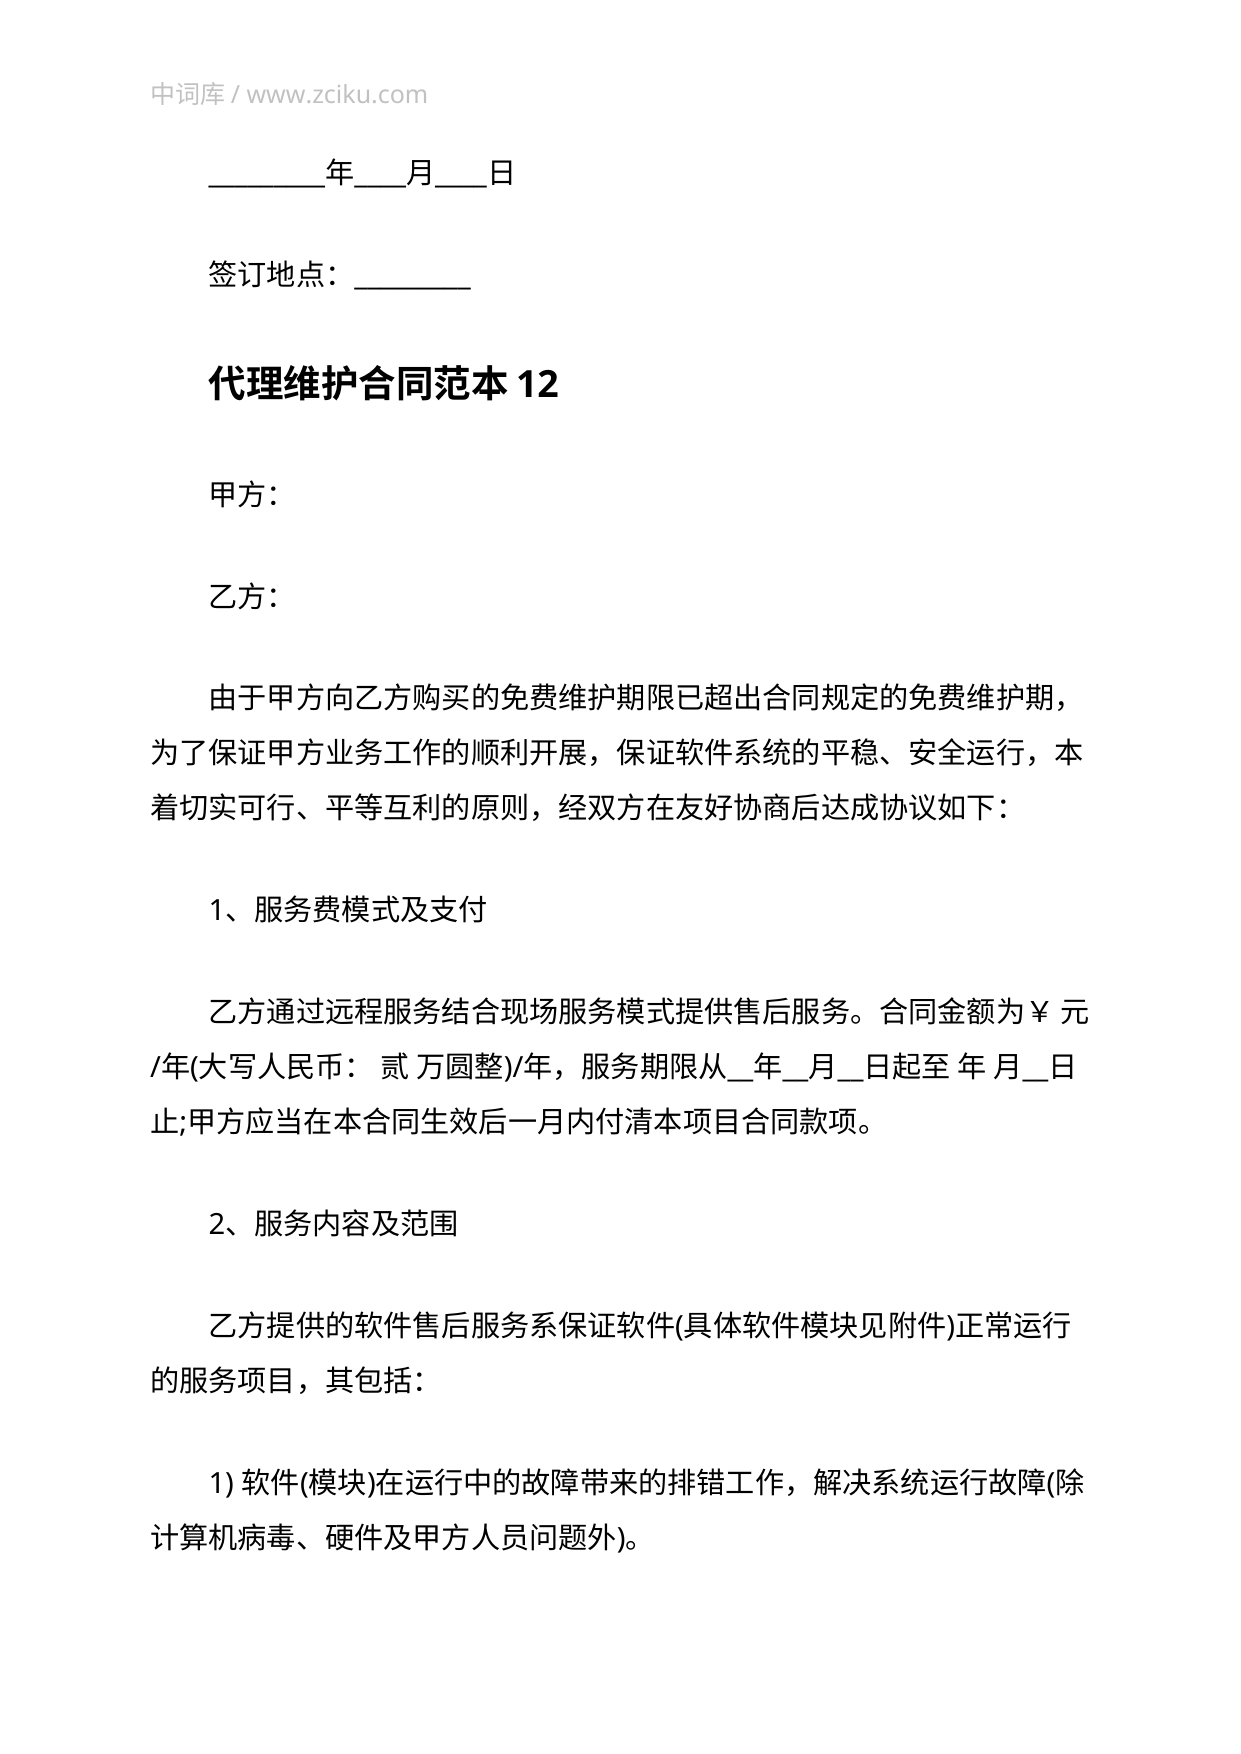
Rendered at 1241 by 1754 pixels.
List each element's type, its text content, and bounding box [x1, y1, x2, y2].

text 甲方： [150, 472, 1090, 514]
text 代理维护合同范本12 [150, 354, 1090, 408]
text 乙方通过远程服务结合现场服务模式提供售后服务。合同金额为￥ 元/年(大写人民币： 贰 万圆整)/年，服务期限从__年__月__日起至 年 月__日止;甲方应当在本合同生效后一月内付清本项目合同款项。 [150, 989, 1090, 1141]
text 签订地点：_________ [150, 252, 1090, 294]
text 乙方： [150, 573, 1090, 616]
text 2、服务内容及范围 [150, 1201, 1090, 1243]
text 1) 软件(模块)在运行中的故障带来的排错工作，解决系统运行故障(除计算机病毒、硬件及甲方人员问题外)。 [150, 1459, 1090, 1557]
text 由于甲方向乙方购买的免费维护期限已超出合同规定的免费维护期，为了保证甲方业务工作的顺利开展，保证软件系统的平稳、安全运行，本着切实可行、平等互利的原则，经双方在友好协商后达成协议如下： [150, 675, 1090, 827]
text 乙方提供的软件售后服务系保证软件(具体软件模块见附件)正常运行的服务项目，其包括： [150, 1302, 1090, 1400]
text _________年____月____日 [150, 150, 1090, 192]
text 1、服务费模式及支付 [150, 887, 1090, 929]
